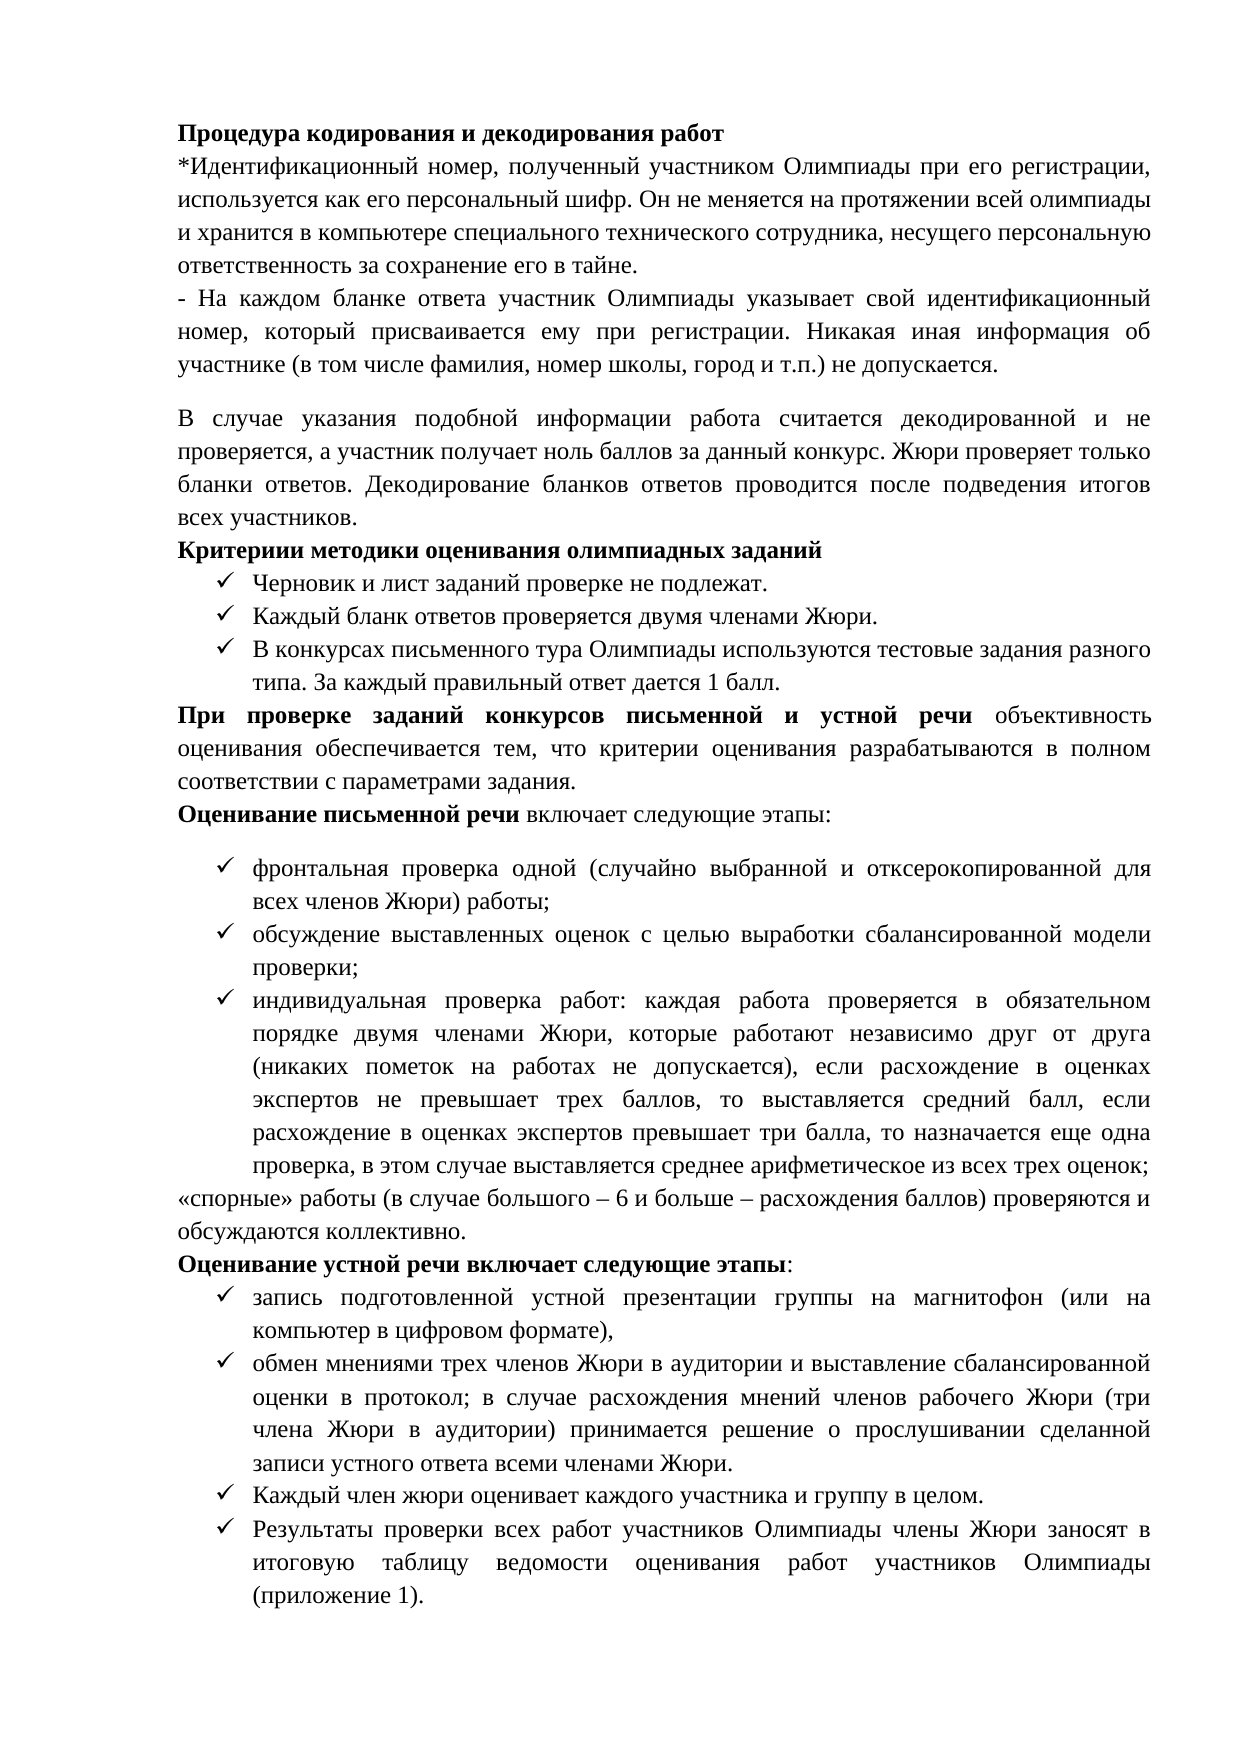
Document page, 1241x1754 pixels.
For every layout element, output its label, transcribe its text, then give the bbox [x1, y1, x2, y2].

list обсуждение выставленных оценок с целью выработки сбалансированной модели проверки; [215, 919, 1152, 981]
text При проверке заданий конкурсов письменной и устной речи объективность оценивания обеспечивается тем, что критерии оценивания разрабатываются в полном соответствии с параметрами задания. [177, 700, 1152, 795]
text Оценивание устной речи включает следующие этапы: [177, 1249, 1152, 1278]
list В конкурсах письменного тура Олимпиады используются тестовые задания разного типа. За каждый правильный ответ дается 1 балл. [215, 634, 1152, 696]
text Оценивание письменной речи включает следующие этапы: [177, 799, 1152, 828]
list запись подготовленной устной презентации группы на магнитофон (или на компьютер в цифровом формате), [215, 1282, 1152, 1344]
list Каждый бланк ответов проверяется двумя членами Жюри. [215, 601, 1152, 630]
text - На каждом бланке ответа участник Олимпиады указывает свой идентификационный номер, который присваивается ему при регистрации. Никакая иная информация об участнике (в том числе фамилия, номер школы, город и т.п.) не допускается. [177, 283, 1152, 378]
list Каждый член жюри оценивает каждого участника и группу в целом. [215, 1481, 1152, 1509]
list индивидуальная проверка работ: каждая работа проверяется в обязательном порядке двумя членами Жюри, которые работают независимо друг от друга (никаких пометок на работах не допускается), если расхождение в оценках экспертов не превышает трех баллов, то выставляется средний балл, если расхождение в оценках экспертов превышает три балла, то назначается еще одна проверка, в этом случае выставляется среднее арифметическое из всех трех оценок; [215, 985, 1152, 1179]
text Процедура кодирования и декодирования работ [177, 118, 1152, 147]
text Критериии методики оценивания олимпиадных заданий [177, 535, 1152, 564]
text *Идентификационный номер, полученный участником Олимпиады при его регистрации, используется как его персональный шифр. Он не меняется на протяжении всей олимпиады и хранится в компьютере специального технического сотрудника, несущего персональную ответственность за сохранение его в тайне. [177, 151, 1152, 279]
list Черновик и лист заданий проверке не подлежат. [215, 568, 1152, 597]
list фронтальная проверка одной (случайно выбранной и отксерокопированной для всех членов Жюри) работы; [215, 853, 1152, 915]
text В случае указания подобной информации работа считается декодированной и не проверяется, а участник получает ноль баллов за данный конкурс. Жюри проверяет только бланки ответов. Декодирование бланков ответов проводится после подведения итогов всех участников. [177, 403, 1152, 531]
text «спорные» работы (в случае большого – 6 и больше – расхождения баллов) проверяются и обсуждаются коллективно. [177, 1183, 1152, 1245]
list Результаты проверки всех работ участников Олимпиады члены Жюри заносят в итоговую таблицу ведомости оценивания работ участников Олимпиады (приложение 1). [215, 1514, 1152, 1608]
list обмен мнениями трех членов Жюри в аудитории и выставление сбалансированной оценки в протокол; в случае расхождения мнений членов рабочего Жюри (три члена Жюри в аудитории) принимается решение о прослушивании сделанной записи устного ответа всеми членами Жюри. [215, 1348, 1152, 1476]
